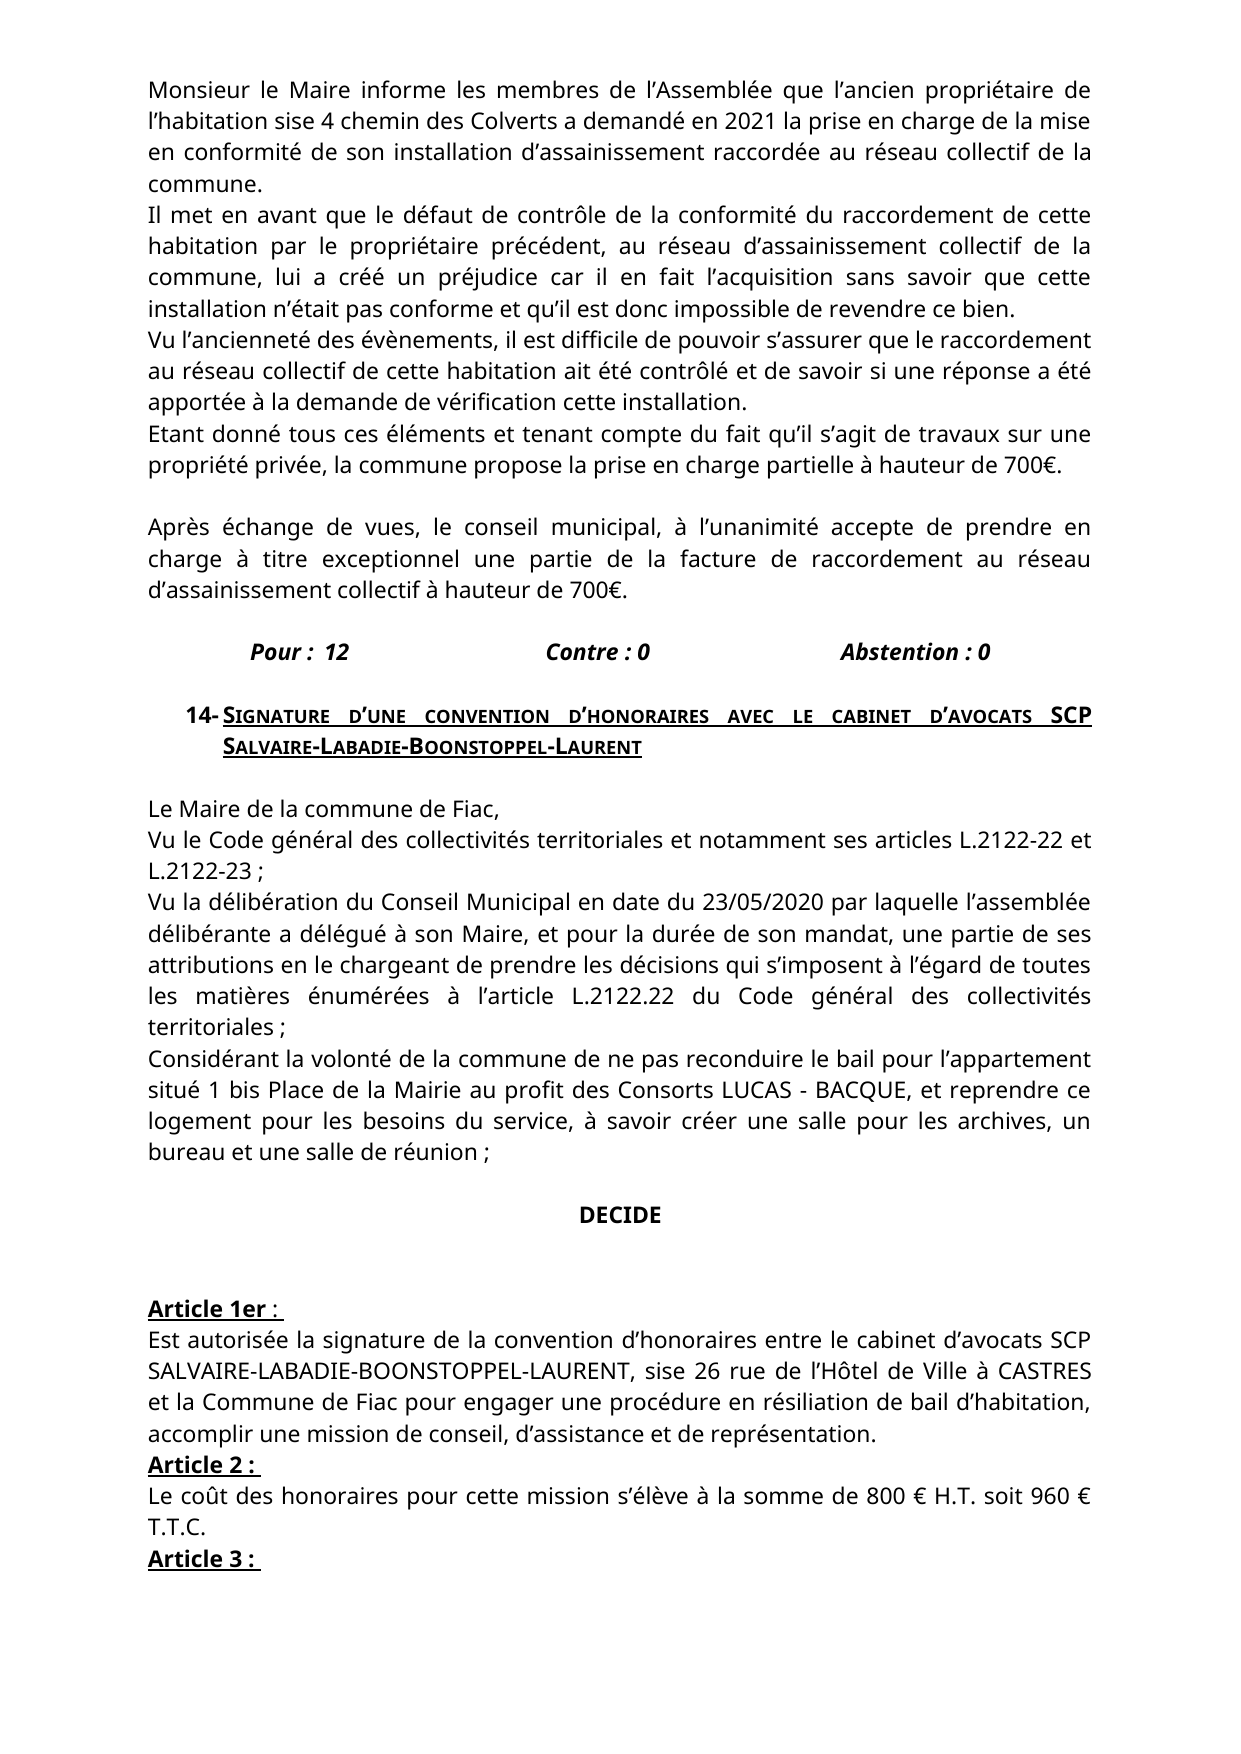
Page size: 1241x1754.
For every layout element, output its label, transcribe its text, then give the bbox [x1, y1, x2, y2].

text DECIDE [148, 1199, 1093, 1230]
text Vu le Code général des collectivités territoriales et notamment ses articles L.2122-22 et L.2122-23 ; [148, 824, 1093, 886]
text Est autorisée la signature de la convention d’honoraires entre le cabinet d’avocats SCP SALVAIRE-LABADIE-BOONSTOPPEL-LAURENT, sise 26 rue de l’Hôtel de Ville à CASTRES et la Commune de Fiac pour engager une procédure en résiliation de bail d’habitation, accomplir une mission de conseil, d’assistance et de représentation. [148, 1324, 1093, 1449]
text Pour : 12 Contre : 0 Abstention : 0 [148, 636, 1093, 668]
list Signature d’une convention d’honoraires avec le cabinet d’avocats SCP Salvaire-Labadie-Boonstoppel-Laurent [185, 699, 1093, 761]
text Article 1er : [148, 1293, 1093, 1324]
text Article 3 : [148, 1543, 1093, 1574]
text Vu l’ancienneté des évènements, il est difficile de pouvoir s’assurer que le raccordement au réseau collectif de cette habitation ait été contrôlé et de savoir si une réponse a été apportée à la demande de vérification cette installation. [148, 324, 1093, 418]
text Il met en avant que le défaut de contrôle de la conformité du raccordement de cette habitation par le propriétaire précédent, au réseau d’assainissement collectif de la commune, lui a créé un préjudice car il en fait l’acquisition sans savoir que cette installation n’était pas conforme et qu’il est donc impossible de revendre ce bien. [148, 199, 1093, 324]
text Article 2 : [148, 1449, 1093, 1480]
text Monsieur le Maire informe les membres de l’Assemblée que l’ancien propriétaire de l’habitation sise 4 chemin des Colverts a demandé en 2021 la prise en charge de la mise en conformité de son installation d’assainissement raccordée au réseau collectif de la commune. [148, 74, 1093, 199]
text Le coût des honoraires pour cette mission s’élève à la somme de 800 € H.T. soit 960 € T.T.C. [148, 1480, 1093, 1543]
text Vu la délibération du Conseil Municipal en date du 23/05/2020 par laquelle l’assemblée délibérante a délégué à son Maire, et pour la durée de son mandat, une partie de ses attributions en le chargeant de prendre les décisions qui s’imposent à l’égard de toutes les matières énumérées à l’article L.2122.22 du Code général des collectivités territoriales ; [148, 886, 1093, 1043]
text Le Maire de la commune de Fiac, [148, 793, 1093, 824]
text Etant donné tous ces éléments et tenant compte du fait qu’il s’agit de travaux sur une propriété privée, la commune propose la prise en charge partielle à hauteur de 700€. [148, 418, 1093, 480]
text Considérant la volonté de la commune de ne pas reconduire le bail pour l’appartement situé 1 bis Place de la Mairie au profit des Consorts LUCAS - BACQUE, et reprendre ce logement pour les besoins du service, à savoir créer une salle pour les archives, un bureau et une salle de réunion ; [148, 1043, 1093, 1168]
text Après échange de vues, le conseil municipal, à l’unanimité accepte de prendre en charge à titre exceptionnel une partie de la facture de raccordement au réseau d’assainissement collectif à hauteur de 700€. [148, 511, 1093, 605]
